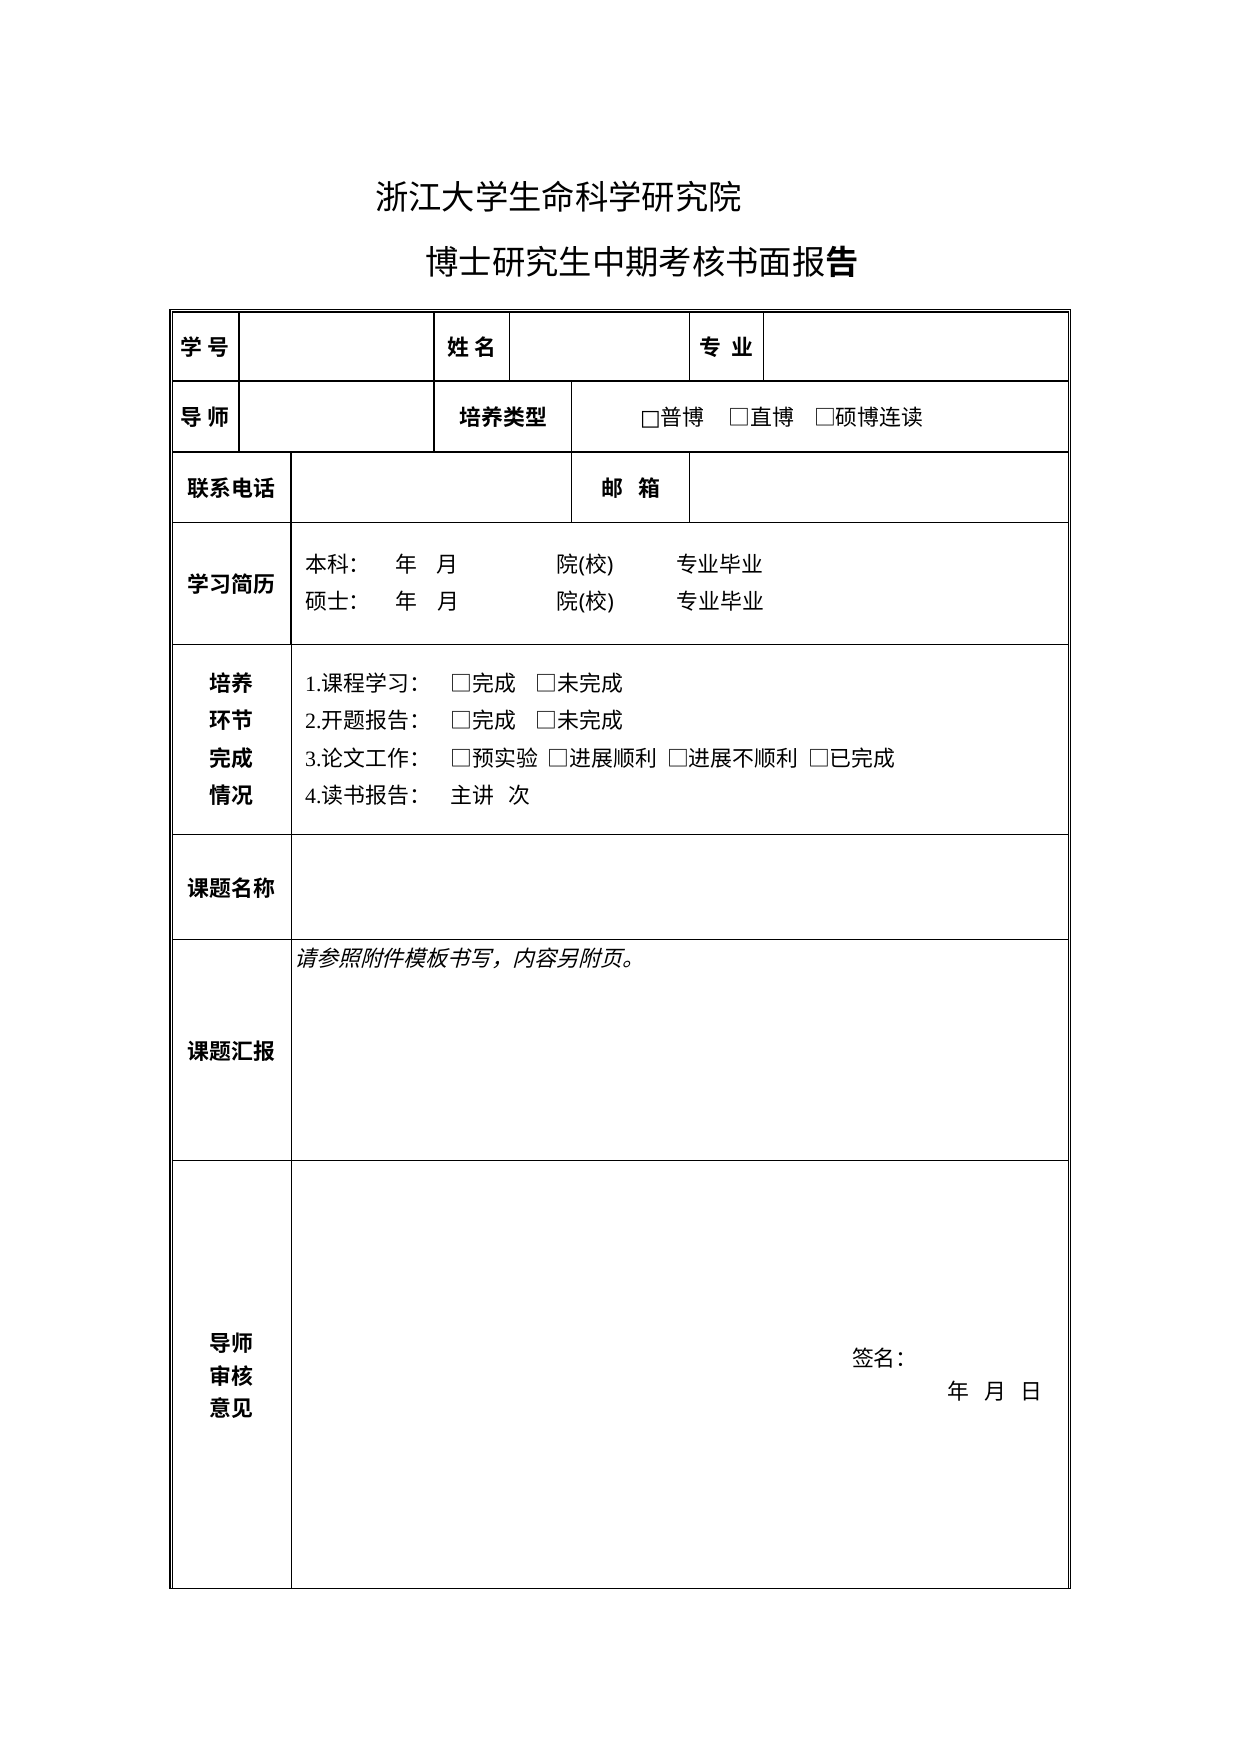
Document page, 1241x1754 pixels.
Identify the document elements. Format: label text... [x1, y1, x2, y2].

table_cell [240, 382, 433, 451]
table_cell 本科： 年 月 院(校) 专业毕业 硕士： 年 月 院(校) 专业毕业 [292, 523, 1068, 643]
text 博士研究生中期考核书面报告 [187, 219, 1053, 284]
table_header 专 业 [690, 313, 763, 380]
table_header 姓 名 [435, 313, 509, 380]
table_cell 邮 箱 [572, 453, 689, 522]
table_cell 课题汇报 [173, 940, 291, 1159]
text 浙江大学生命科学研究院 [187, 154, 1053, 219]
table_cell [292, 835, 1068, 939]
table_cell 请参照附件模板书写，内容另附页。 [292, 940, 1068, 1159]
table_header [240, 313, 433, 380]
table_header [510, 313, 689, 380]
table_cell 学习简历 [173, 523, 290, 643]
table_cell [292, 453, 571, 522]
table_header [764, 313, 1068, 380]
table_cell 课题名称 [173, 835, 291, 939]
table_cell 1.课程学习： □完成 □未完成 2.开题报告： □完成 □未完成 3.论文工作： □预实验 □进展顺利 □进展不顺利 □已完成 4.读书报告： 主讲 次 [292, 645, 1068, 834]
table_cell □普博 □直博 □硕博连读 [572, 382, 1068, 451]
table_header 学 号 [173, 313, 238, 380]
table_cell 导 师 [173, 382, 238, 451]
table_cell 导师 审核 意见 [173, 1161, 291, 1588]
table_cell [690, 453, 1068, 522]
table_cell 培养类型 [435, 382, 571, 451]
table_cell 培养 环节 完成 情况 [173, 645, 291, 834]
table_cell 联系电话 [173, 453, 290, 522]
table_cell 签名： 年 月 日 [292, 1161, 1068, 1588]
